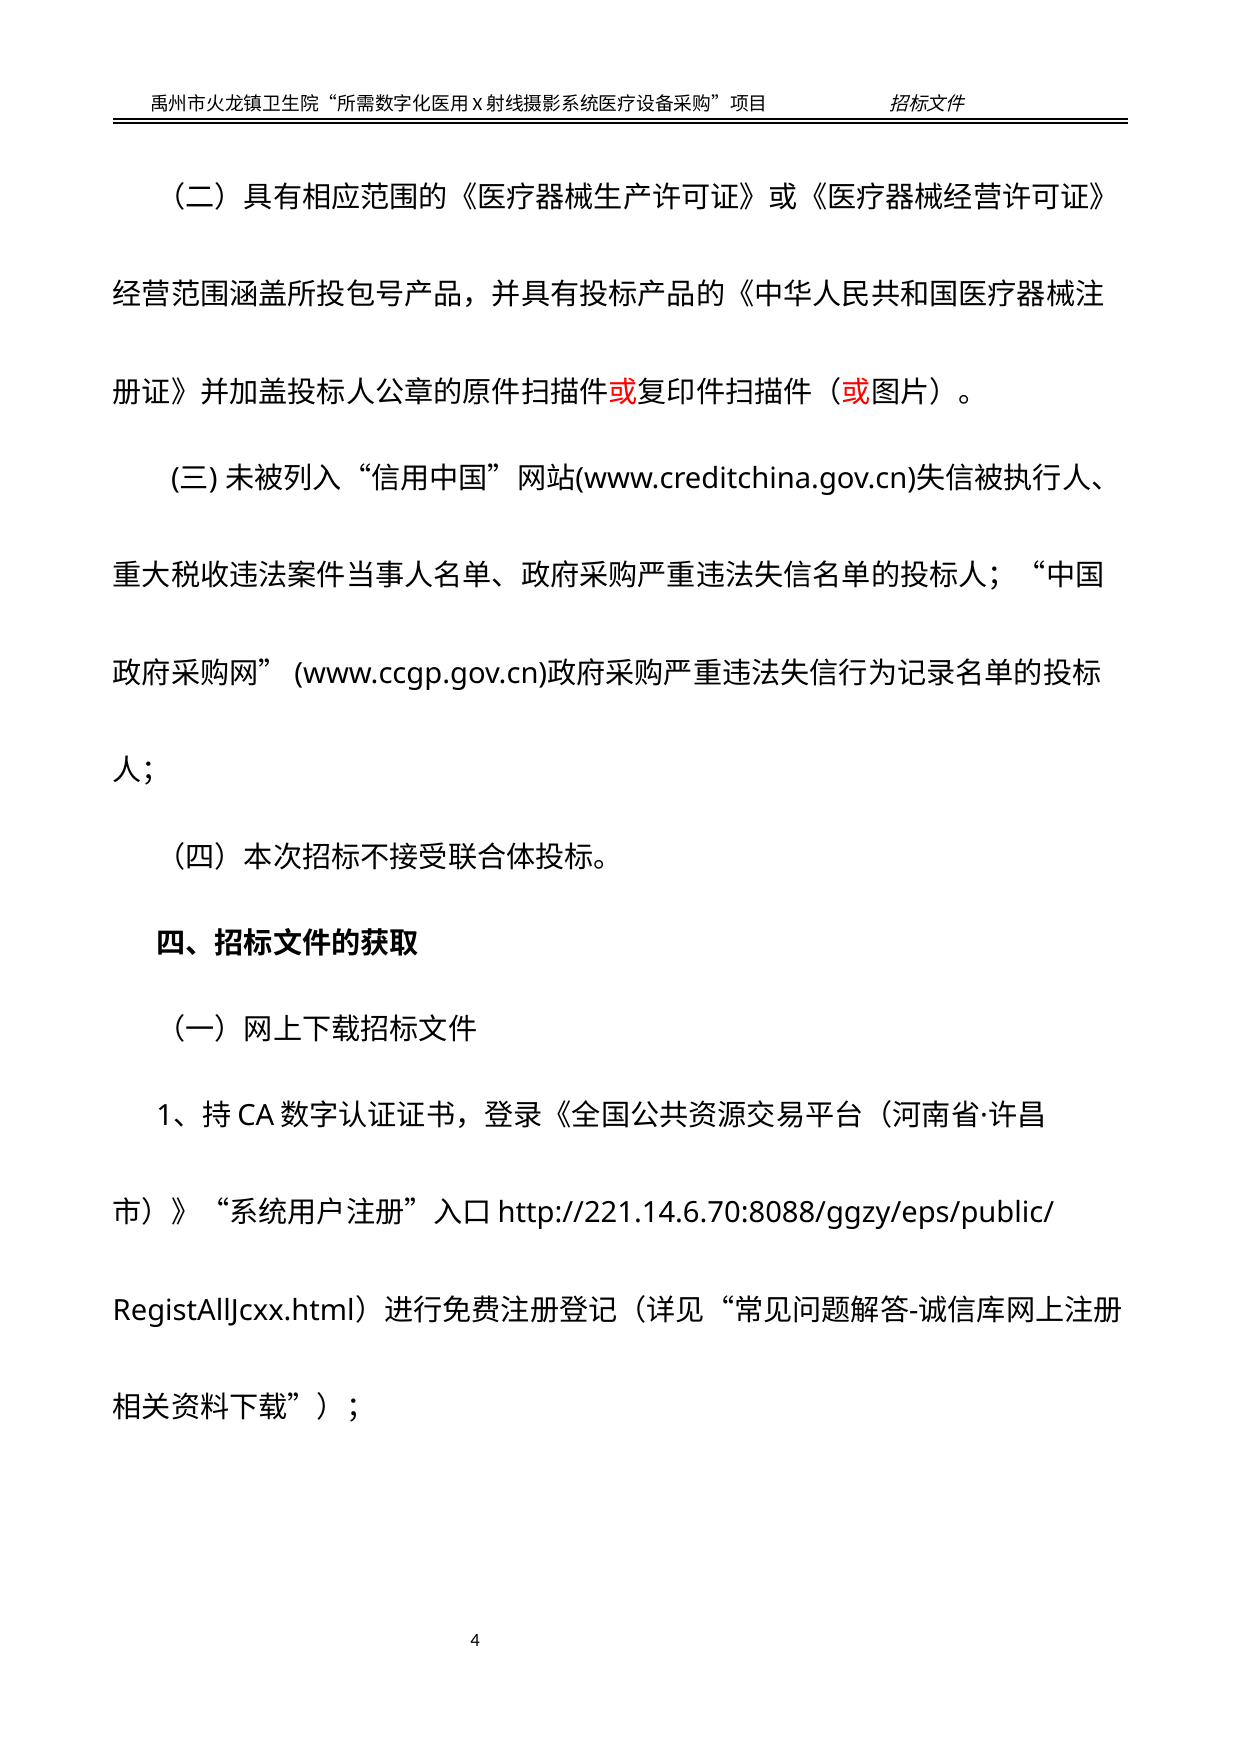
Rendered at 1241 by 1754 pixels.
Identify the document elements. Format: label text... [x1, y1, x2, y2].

text (三) 未被列入“信用中国”网站(www.creditchina.gov.cn)失信被执行人、重大税收违法案件当事人名单、政府采购严重违法失信名单的投标人；“中国政府采购网” (www.ccgp.gov.cn)政府采购严重违法失信行为记录名单的投标人； [112, 443, 1128, 801]
text （二）具有相应范围的《医疗器械生产许可证》或《医疗器械经营许可证》经营范围涵盖所投包号产品，并具有投标产品的《中华人民共和国医疗器械注册证》并加盖投标人公章的原件扫描件或复印件扫描件（或图片）。 [112, 162, 1128, 422]
text （四）本次招标不接受联合体投标。 [112, 822, 1128, 887]
text 四、招标文件的获取 [112, 908, 1128, 973]
text 1、持CA数字认证证书，登录《全国公共资源交易平台（河南省·许昌市）》“系统用户注册”入口http://221.14.6.70:8088/ggzy/eps/public/RegistAllJcxx.html）进行免费注册登记（详见“常见问题解答-诚信库网上注册相关资料下载”）； [112, 1080, 1128, 1438]
text （一）网上下载招标文件 [112, 994, 1128, 1059]
